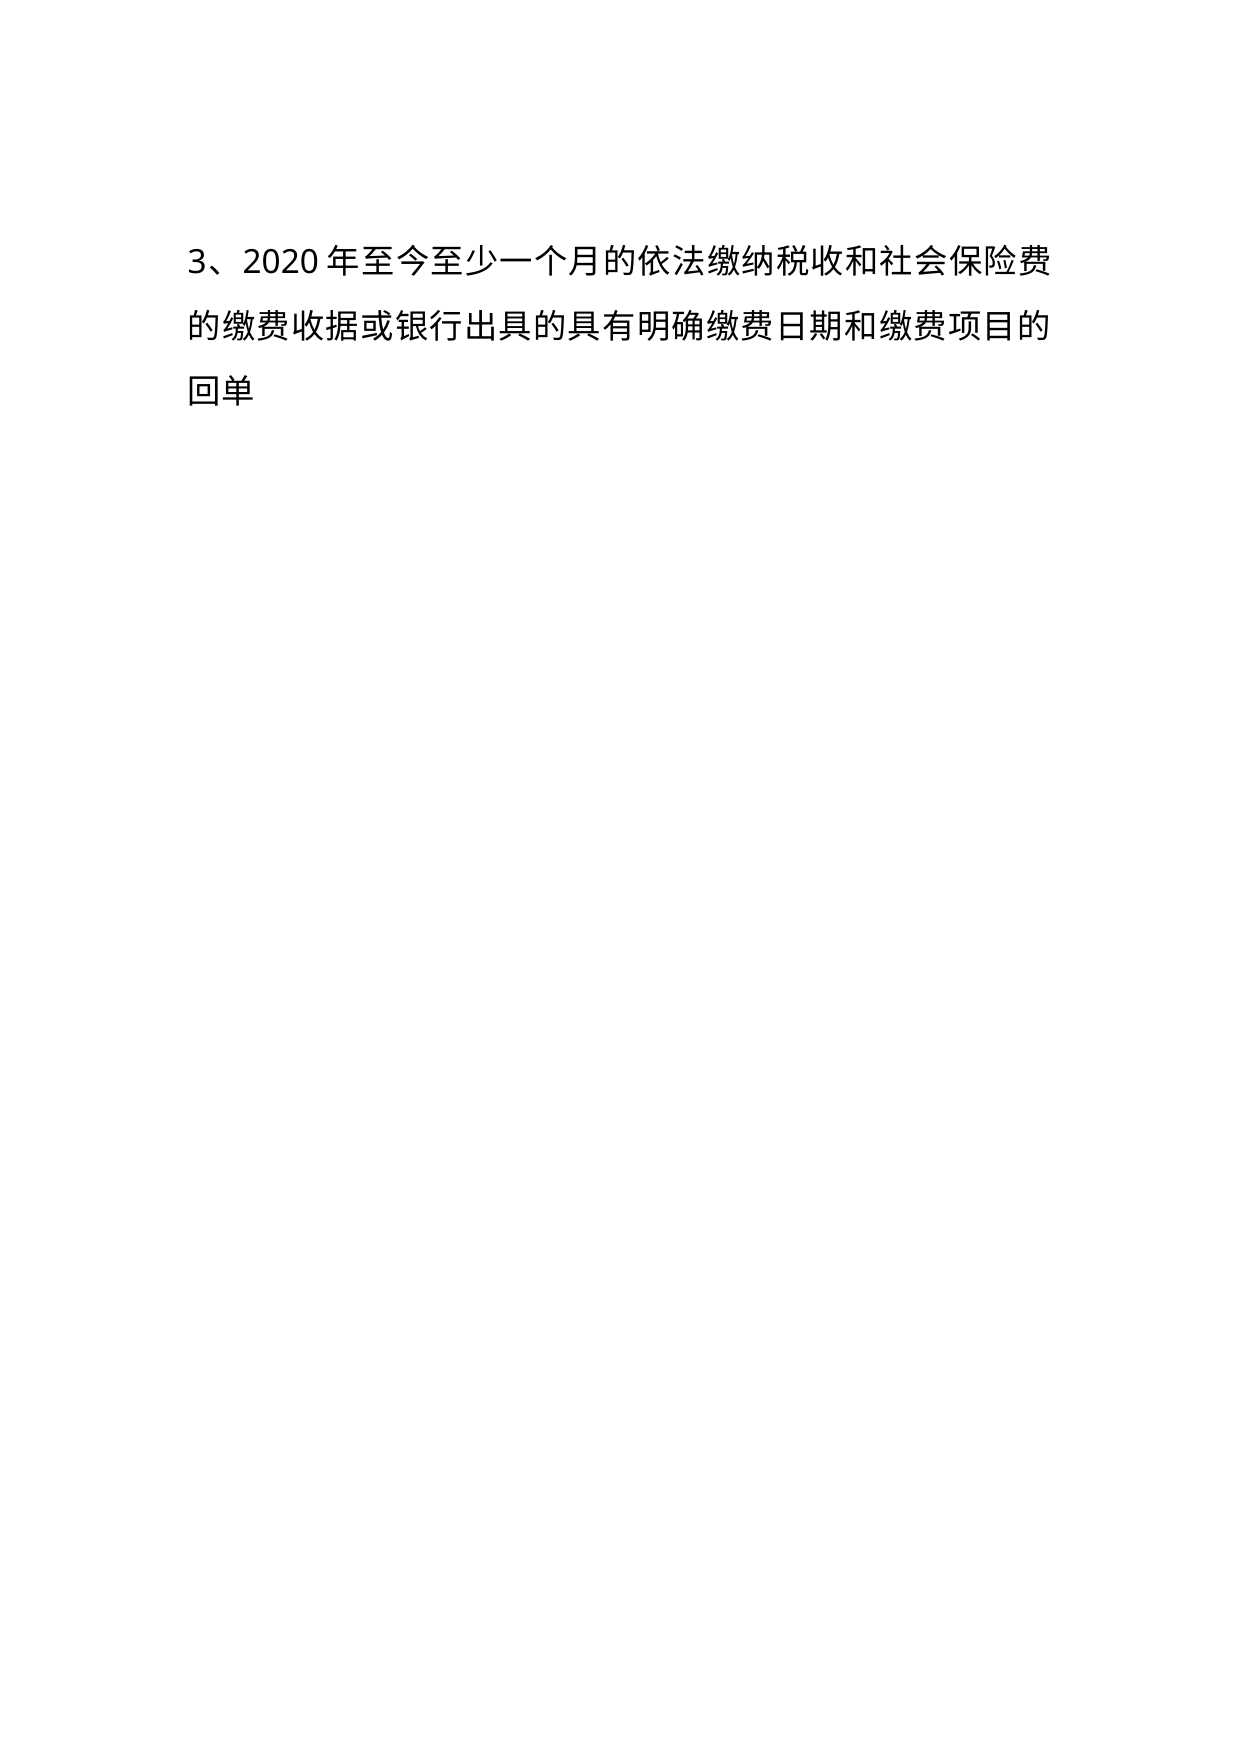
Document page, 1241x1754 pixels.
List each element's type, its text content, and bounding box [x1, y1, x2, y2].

text 3、2020年至今至少一个月的依法缴纳税收和社会保险费的缴费收据或银行出具的具有明确缴费日期和缴费项目的回单 [187, 227, 1053, 422]
